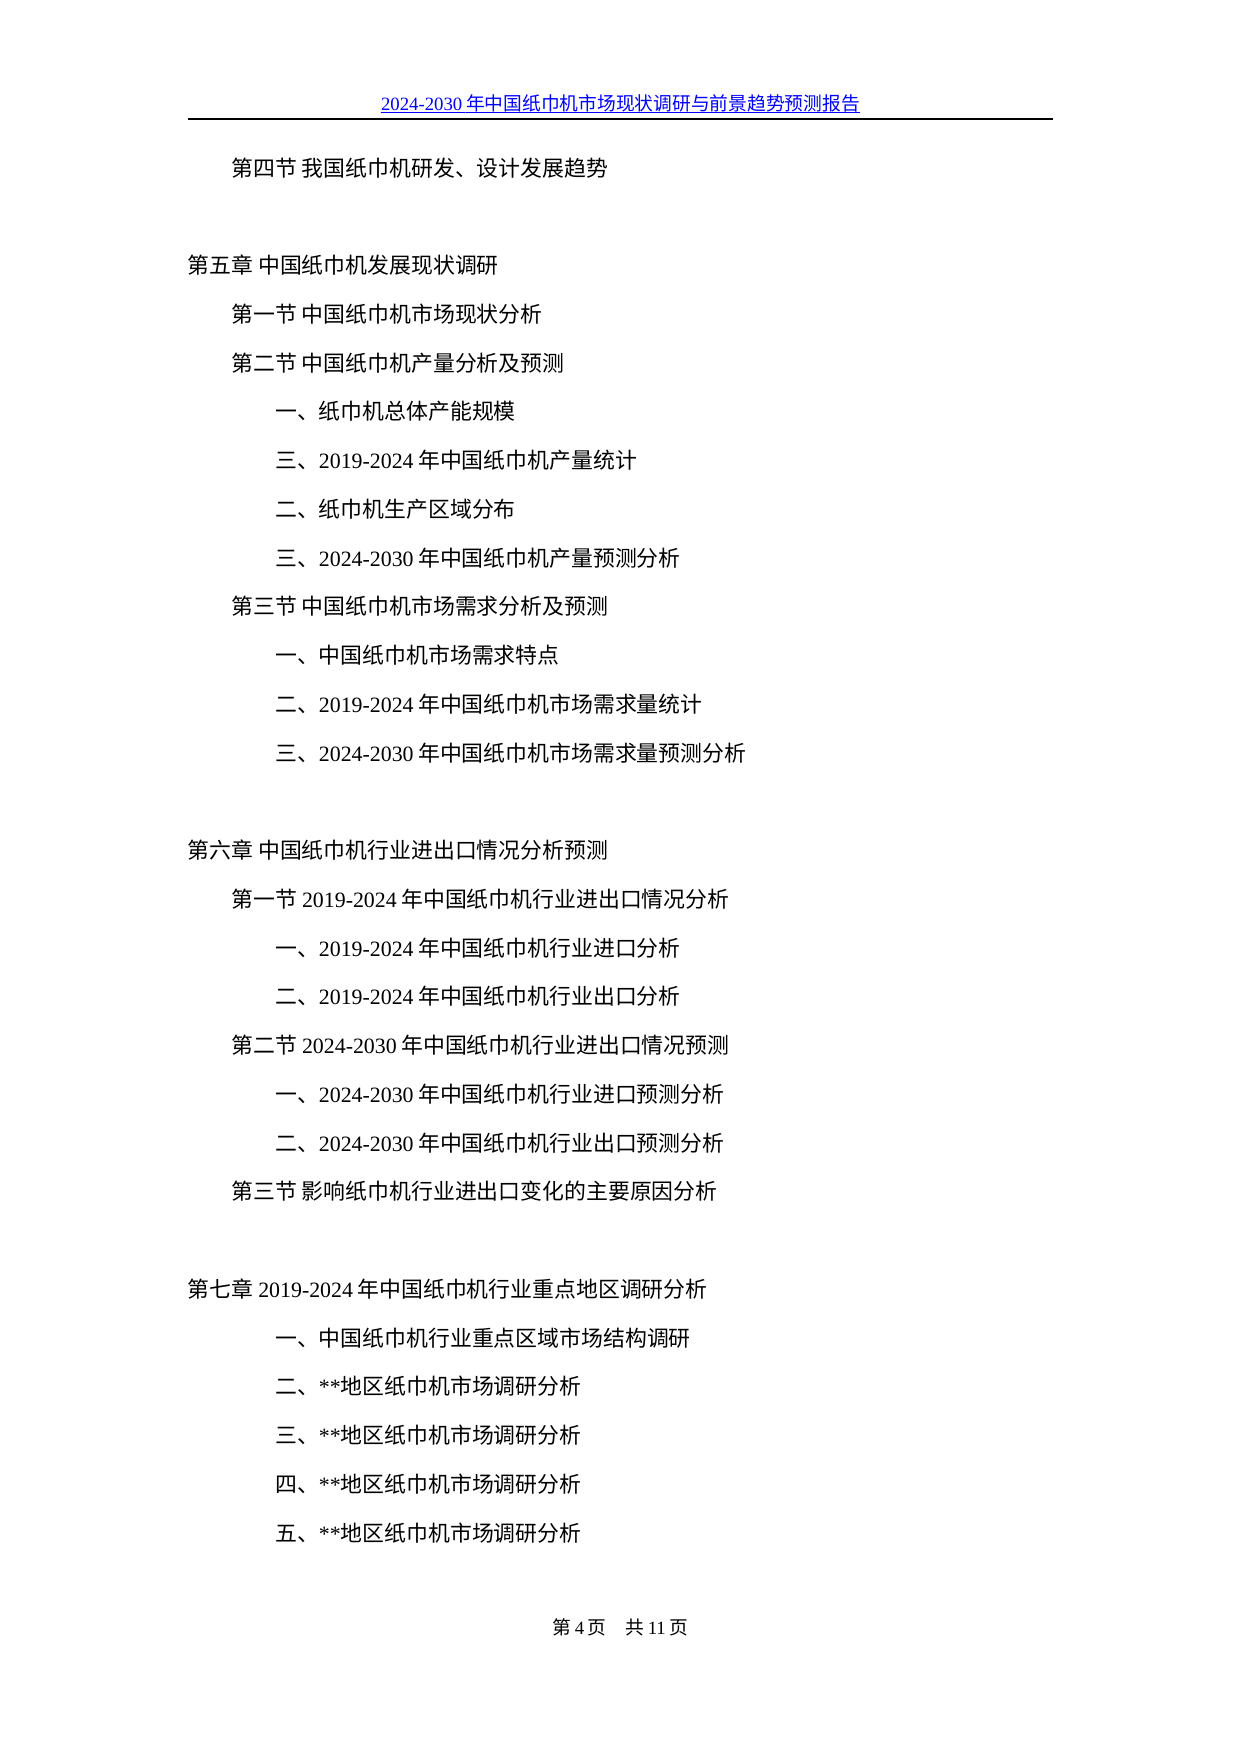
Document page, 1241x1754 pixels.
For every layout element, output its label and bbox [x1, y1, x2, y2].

text [187, 150, 1053, 1548]
